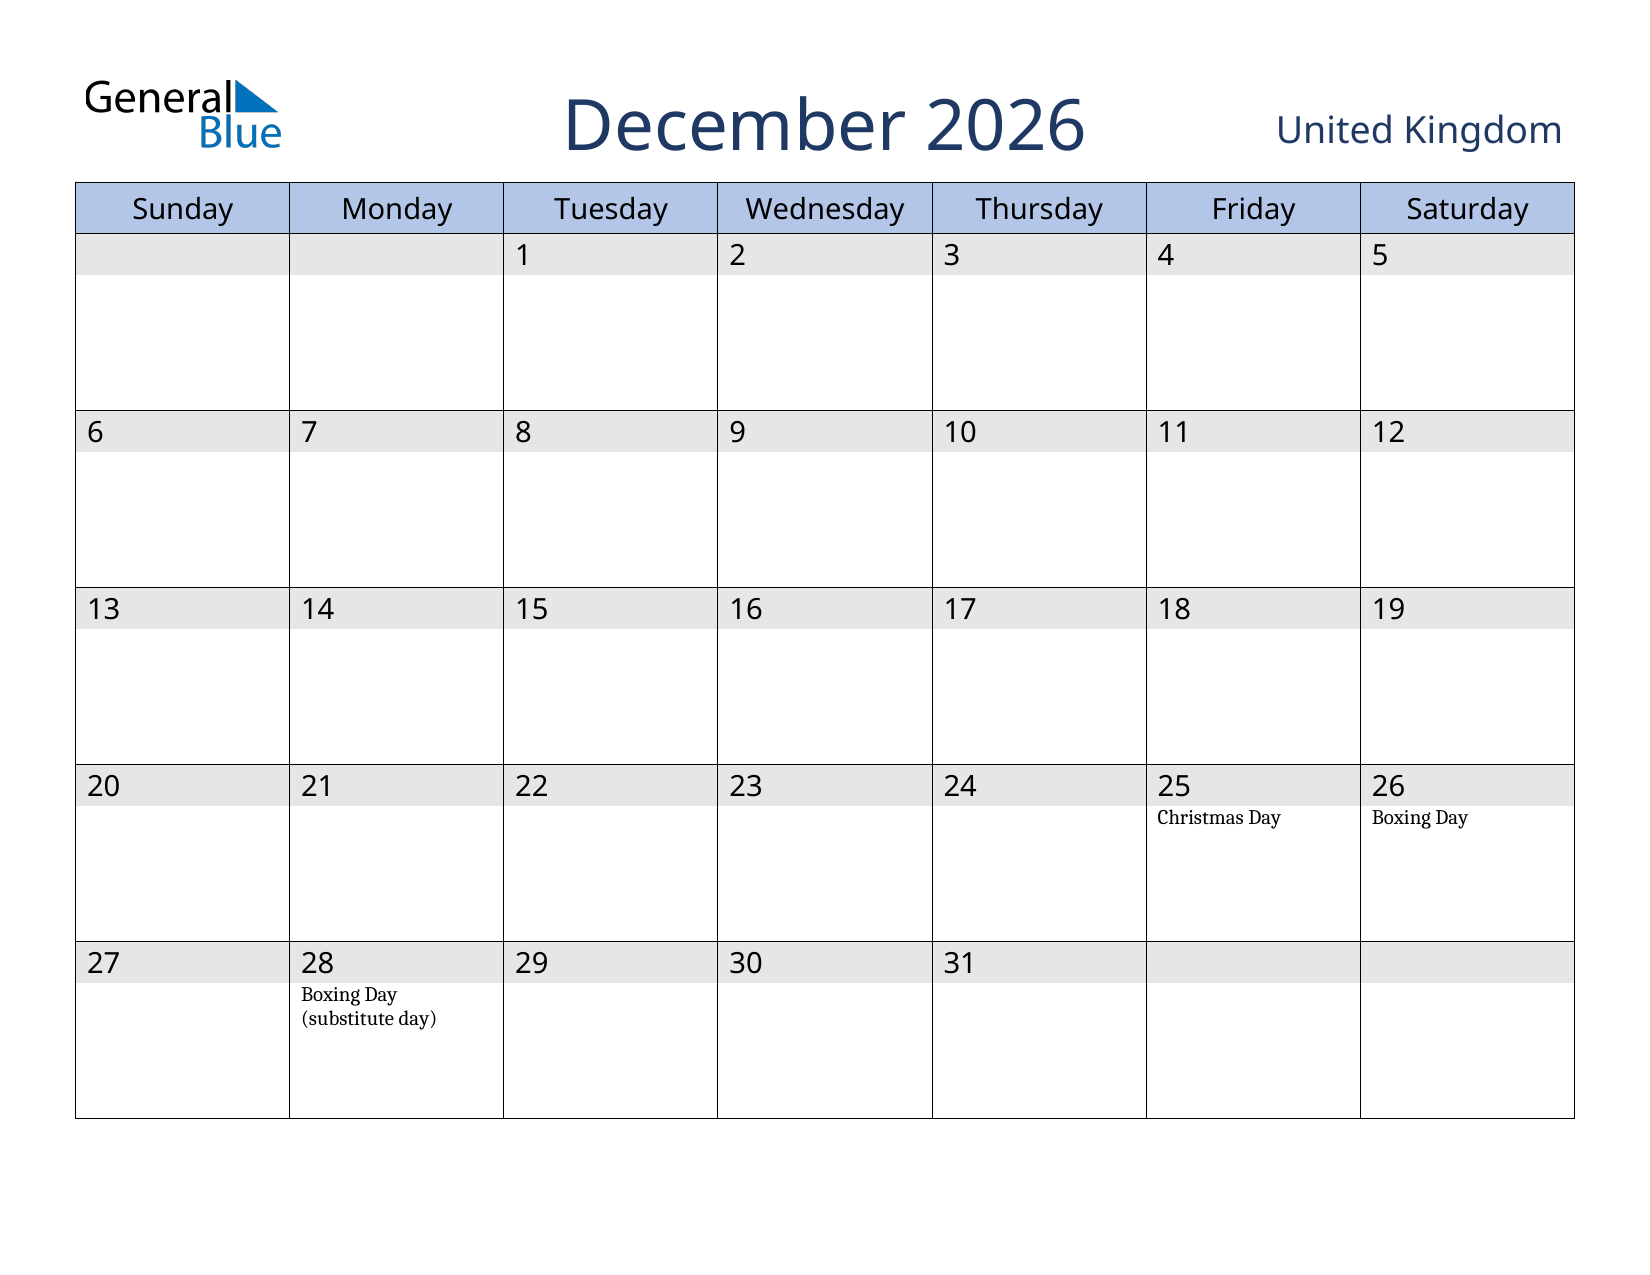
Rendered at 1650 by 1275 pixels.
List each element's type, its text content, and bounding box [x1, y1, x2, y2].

table_cell 19 [1361, 588, 1574, 629]
table_cell [290, 806, 503, 941]
table_cell 4 [1147, 234, 1360, 275]
table_cell Wednesday [718, 183, 932, 233]
table_cell 25 [1147, 765, 1360, 806]
table_cell 26 [1361, 765, 1574, 806]
table_header United Kingdom [1146, 75, 1574, 182]
table_cell 28 [290, 942, 503, 983]
table_cell [1147, 983, 1360, 1118]
table_cell [504, 452, 717, 587]
table_cell [1147, 629, 1360, 764]
table_cell [76, 234, 289, 275]
table_cell 7 [290, 411, 503, 452]
table_cell 8 [504, 411, 717, 452]
table_cell [1147, 942, 1360, 983]
table_cell [933, 983, 1146, 1118]
table_cell 23 [718, 765, 932, 806]
table_cell 13 [76, 588, 289, 629]
table_cell [1361, 275, 1574, 410]
table_cell [718, 629, 932, 764]
table_cell 15 [504, 588, 717, 629]
table_cell 31 [933, 942, 1146, 983]
table_header December 2026 [504, 75, 1146, 182]
table_cell [504, 983, 717, 1118]
table_cell [933, 806, 1146, 941]
table_cell Friday [1147, 183, 1360, 233]
table_cell [290, 452, 503, 587]
table_cell 1 [504, 234, 717, 275]
table_header [76, 75, 503, 182]
table_cell [1361, 629, 1574, 764]
table_cell [76, 275, 289, 410]
table_cell 16 [718, 588, 932, 629]
table_cell Boxing Day [1361, 806, 1574, 941]
table_cell [1361, 983, 1574, 1118]
table_cell 17 [933, 588, 1146, 629]
table_cell [718, 275, 932, 410]
table_cell [718, 452, 932, 587]
table_cell 3 [933, 234, 1146, 275]
table_cell 10 [933, 411, 1146, 452]
table_cell [504, 275, 717, 410]
table_cell 9 [718, 411, 932, 452]
table_cell 22 [504, 765, 717, 806]
table_cell [933, 629, 1146, 764]
table_cell Boxing Day (substitute day) [290, 983, 503, 1118]
table_cell [718, 983, 932, 1118]
table_cell Tuesday [504, 183, 717, 233]
table_cell [504, 806, 717, 941]
table_cell [1361, 452, 1574, 587]
table_cell 14 [290, 588, 503, 629]
table_cell 6 [76, 411, 289, 452]
table_cell Saturday [1361, 183, 1574, 233]
table_cell [290, 629, 503, 764]
table_cell [76, 983, 289, 1118]
table_cell 27 [76, 942, 289, 983]
table_cell [1361, 942, 1574, 983]
table_cell Sunday [76, 183, 289, 233]
table_cell [290, 234, 503, 275]
table_cell [933, 275, 1146, 410]
table_cell 29 [504, 942, 717, 983]
table_cell [933, 452, 1146, 587]
picture [86, 80, 281, 148]
table_cell 11 [1147, 411, 1360, 452]
table_cell Thursday [933, 183, 1146, 233]
table_cell 20 [76, 765, 289, 806]
table_cell [76, 806, 289, 941]
table_cell [718, 806, 932, 941]
table_cell 18 [1147, 588, 1360, 629]
table_cell 24 [933, 765, 1146, 806]
table_cell [76, 452, 289, 587]
table_cell [1147, 275, 1360, 410]
table_cell [504, 629, 717, 764]
table_cell 12 [1361, 411, 1574, 452]
table_cell [1147, 452, 1360, 587]
table_cell [76, 629, 289, 764]
table_cell 30 [718, 942, 932, 983]
table_cell [290, 275, 503, 410]
table_cell 5 [1361, 234, 1574, 275]
table_cell Christmas Day [1147, 806, 1360, 941]
table_cell 2 [718, 234, 932, 275]
table_cell Monday [290, 183, 503, 233]
table_cell 21 [290, 765, 503, 806]
